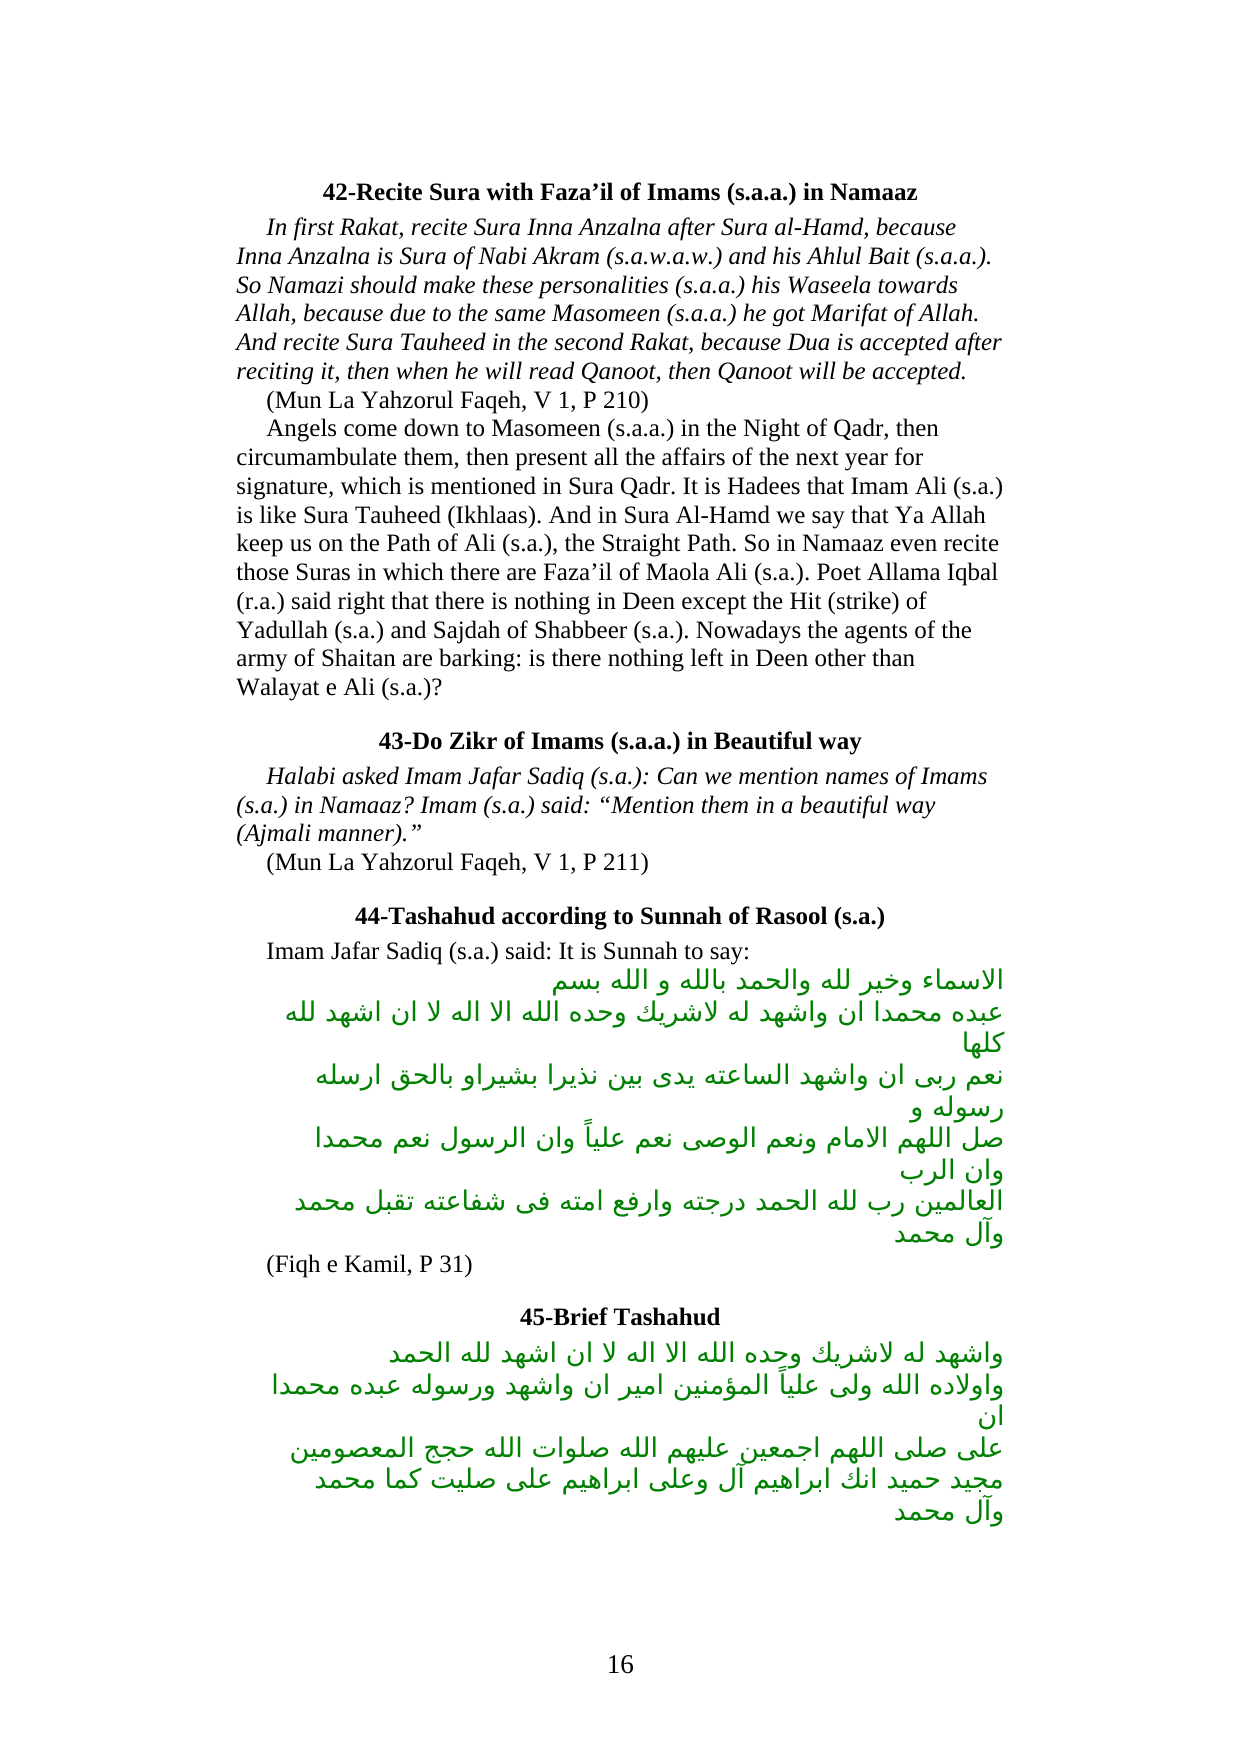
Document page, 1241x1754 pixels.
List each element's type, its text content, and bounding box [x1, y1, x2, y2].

text Angels come down to Masomeen (s.a.a.) in the Night of Qadr, then circumambulate them, then present all the affairs of the next year for signature, which is mentioned in Sura Qadr. It is Hadees that (s.a.) is like Sura Tauheed (Ikhlaas). And in Sura Al-Hamd we say that Ya Allah keep us on the Path of Ali (s.a.), the Straight Path. So in Namaaz even recite those Suras in which there are Faza’il of Maola Ali (s.a.). Poet (r.a.) said right that there is nothing in Deen except the Hit (strike) of Yadullah (s.a.) and Sajdah of Shabbeer (s.a.). Nowadays the agents of the army of Shaitan are barking: is there nothing left in Deen other than Walayat e (s.a.)? [236, 413, 1004, 701]
text العالمين رب لله الحمد درجته وارفع امته فى شفاعته تقبل محمد وآل محمد [236, 1186, 1004, 1249]
text Halabi asked (s.a.): Can we mention names of Imams (s.a.) in Namaaz? Imam (s.a.) said: “Mention them in a beautiful way (Ajmali manner).” [236, 761, 1004, 847]
subtitle 44-Tashahud according to Sunnah of Rasool (s.a.) [236, 901, 1004, 930]
subtitle 43-Do Zikr of Imams (s.a.a.) in Beautiful way [236, 726, 1004, 755]
text In first Rakat, recite Sura after Sura al-Hamd, because is Sura of (s.a.w.a.w.) and his Ahlul Bait (s.a.a.). So Namazi should make these personalities (s.a.a.) his Waseela towards Allah, because due to the same Masomeen (s.a.a.) he got Marifat of Allah. And recite Sura Tauheed in the second Rakat, because Dua is accepted after reciting it, then when he will read Qanoot, then Qanoot will be accepted. [236, 212, 1004, 385]
subtitle 42-Recite Sura with Faza’il of Imams (s.a.a.) in Namaaz [236, 177, 1004, 206]
text واشهد له لاشريك وحده الله الا اله لا ان اشهد لله الحمد [236, 1337, 1004, 1369]
text نعم ربى ان واشهد الساعته يدى بين نذيرا بشيراو بالحق ارسله رسوله و [236, 1059, 1004, 1122]
text (Fiqh e Kamil, P 31) [236, 1249, 1004, 1277]
text الاسماء وخير لله والحمد بالله و الله بسم [236, 965, 1004, 996]
text (Mun La Yahzorul Faqeh, V 1, P 210) [236, 385, 1004, 413]
text على صلى اللهم اجمعين عليهم الله صلوات الله حجج المعصومين [236, 1432, 1004, 1464]
text Imam (s.a.) said: It is Sunnah to say: [236, 936, 1004, 965]
text مجيد حميد انك ابراهيم آل وعلى ابراهيم على صليت كما محمد وآل محمد [236, 1464, 1004, 1527]
text (Mun La Yahzorul Faqeh, V 1, P 211) [236, 847, 1004, 876]
text عبده محمدا ان واشهد له لاشريك وحده الله الا اله لا ان اشهد لله كلها [236, 996, 1004, 1059]
text صل اللهم الامام ونعم الوصى نعم علياً وان الرسول نعم محمدا وان الرب [236, 1122, 1004, 1186]
text واولاده الله ولى علياً المؤمنين امير ان واشهد ورسوله عبده محمدا ان [236, 1369, 1004, 1432]
subtitle 45-Brief Tashahud [236, 1302, 1004, 1331]
